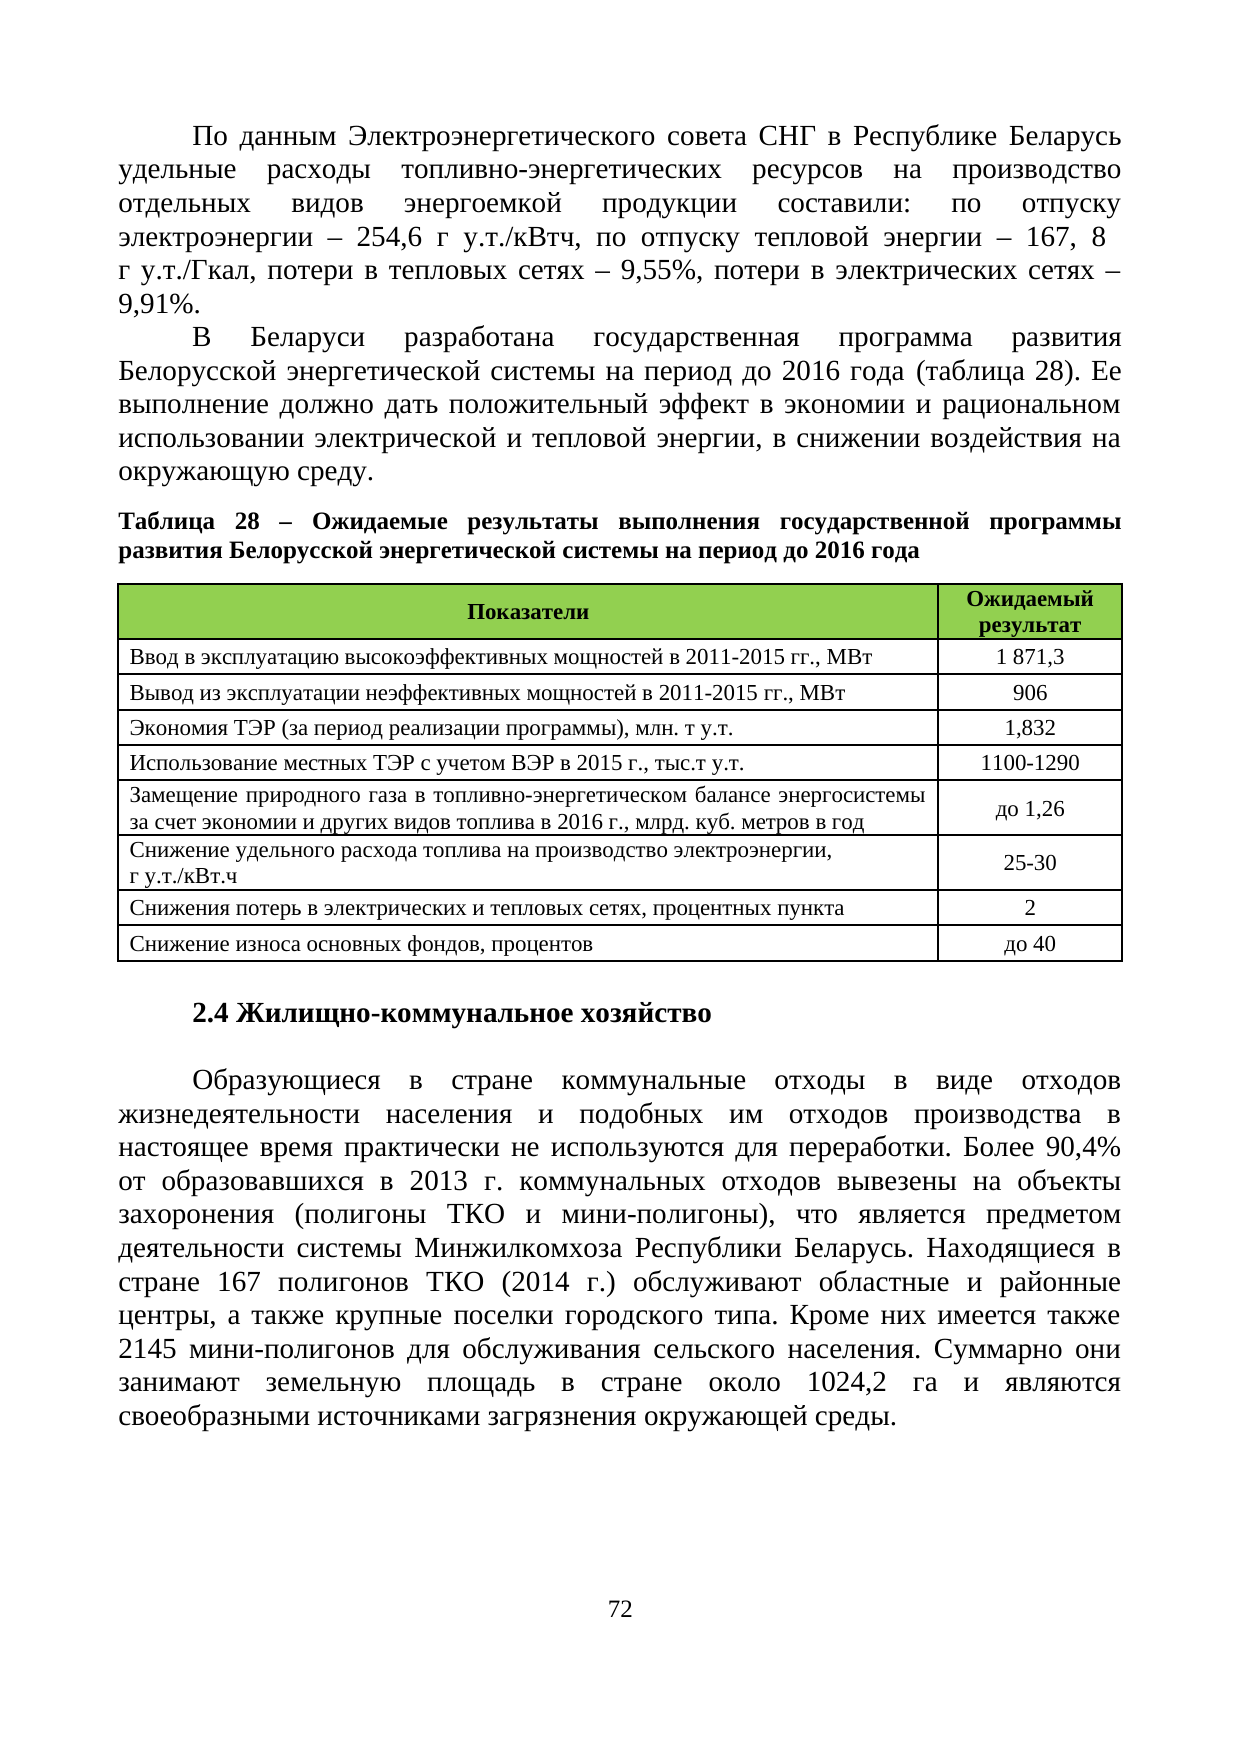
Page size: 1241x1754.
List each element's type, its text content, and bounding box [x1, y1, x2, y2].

text 2.4 Жилищно-коммунальное хозяйство [118, 995, 1122, 1029]
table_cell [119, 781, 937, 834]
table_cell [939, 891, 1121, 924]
text Образующиеся в стране коммунальные отходы в виде отходов жизнедеятельности населения и подобных им отходов производства в настоящее время практически не используются для переработки. Более 90,4% от образовавшихся в 2013 г. коммунальных отходов вывезены на объекты захоронения (полигоны ТКО и мини-полигоны), что является предметом деятельности системы Минжилкомхоза Республики Беларусь. Находящиеся в стране 167 полигонов ТКО (2014 г.) обслуживают областные и районные центры, а также крупные поселки городского типа. Кроме них имеется также 2145 мини-полигонов для обслуживания сельского населения. Суммарно они занимают земельную площадь в стране около 1024,2 га и являются своеобразными источниками загрязнения окружающей среды. [118, 1062, 1122, 1431]
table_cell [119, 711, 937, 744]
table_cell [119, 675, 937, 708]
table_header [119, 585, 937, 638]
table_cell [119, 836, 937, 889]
text Таблица 28 – Ожидаемые результаты выполнения государственной программы развития Белорусской энергетической системы на период до 2016 года [118, 506, 1122, 564]
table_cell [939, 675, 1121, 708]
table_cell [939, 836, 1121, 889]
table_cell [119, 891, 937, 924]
text По данным Электроэнергетического совета СНГ в Республике Беларусь удельные расходы топливно-энергетических ресурсов на производство отдельных видов энергоемкой продукции составили: по отпуску электроэнергии – 254,6 г у.т./кВтч, по отпуску тепловой энергии – 167, 8 г у.т./Гкал, потери в тепловых сетях – 9,55%, потери в электрических сетях – 9,91%. [118, 118, 1122, 319]
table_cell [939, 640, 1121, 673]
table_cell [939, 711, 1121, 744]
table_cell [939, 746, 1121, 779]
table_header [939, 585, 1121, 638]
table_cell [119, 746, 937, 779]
text В Беларуси разработана государственная программа развития Белорусской энергетической системы на период до 2016 года (таблица 28). Ее выполнение должно дать положительный эффект в экономии и рациональном использовании электрической и тепловой энергии, в снижении воздействия на окружающую среду. [118, 319, 1122, 487]
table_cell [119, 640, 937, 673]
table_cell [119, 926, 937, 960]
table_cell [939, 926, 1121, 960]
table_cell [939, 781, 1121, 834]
